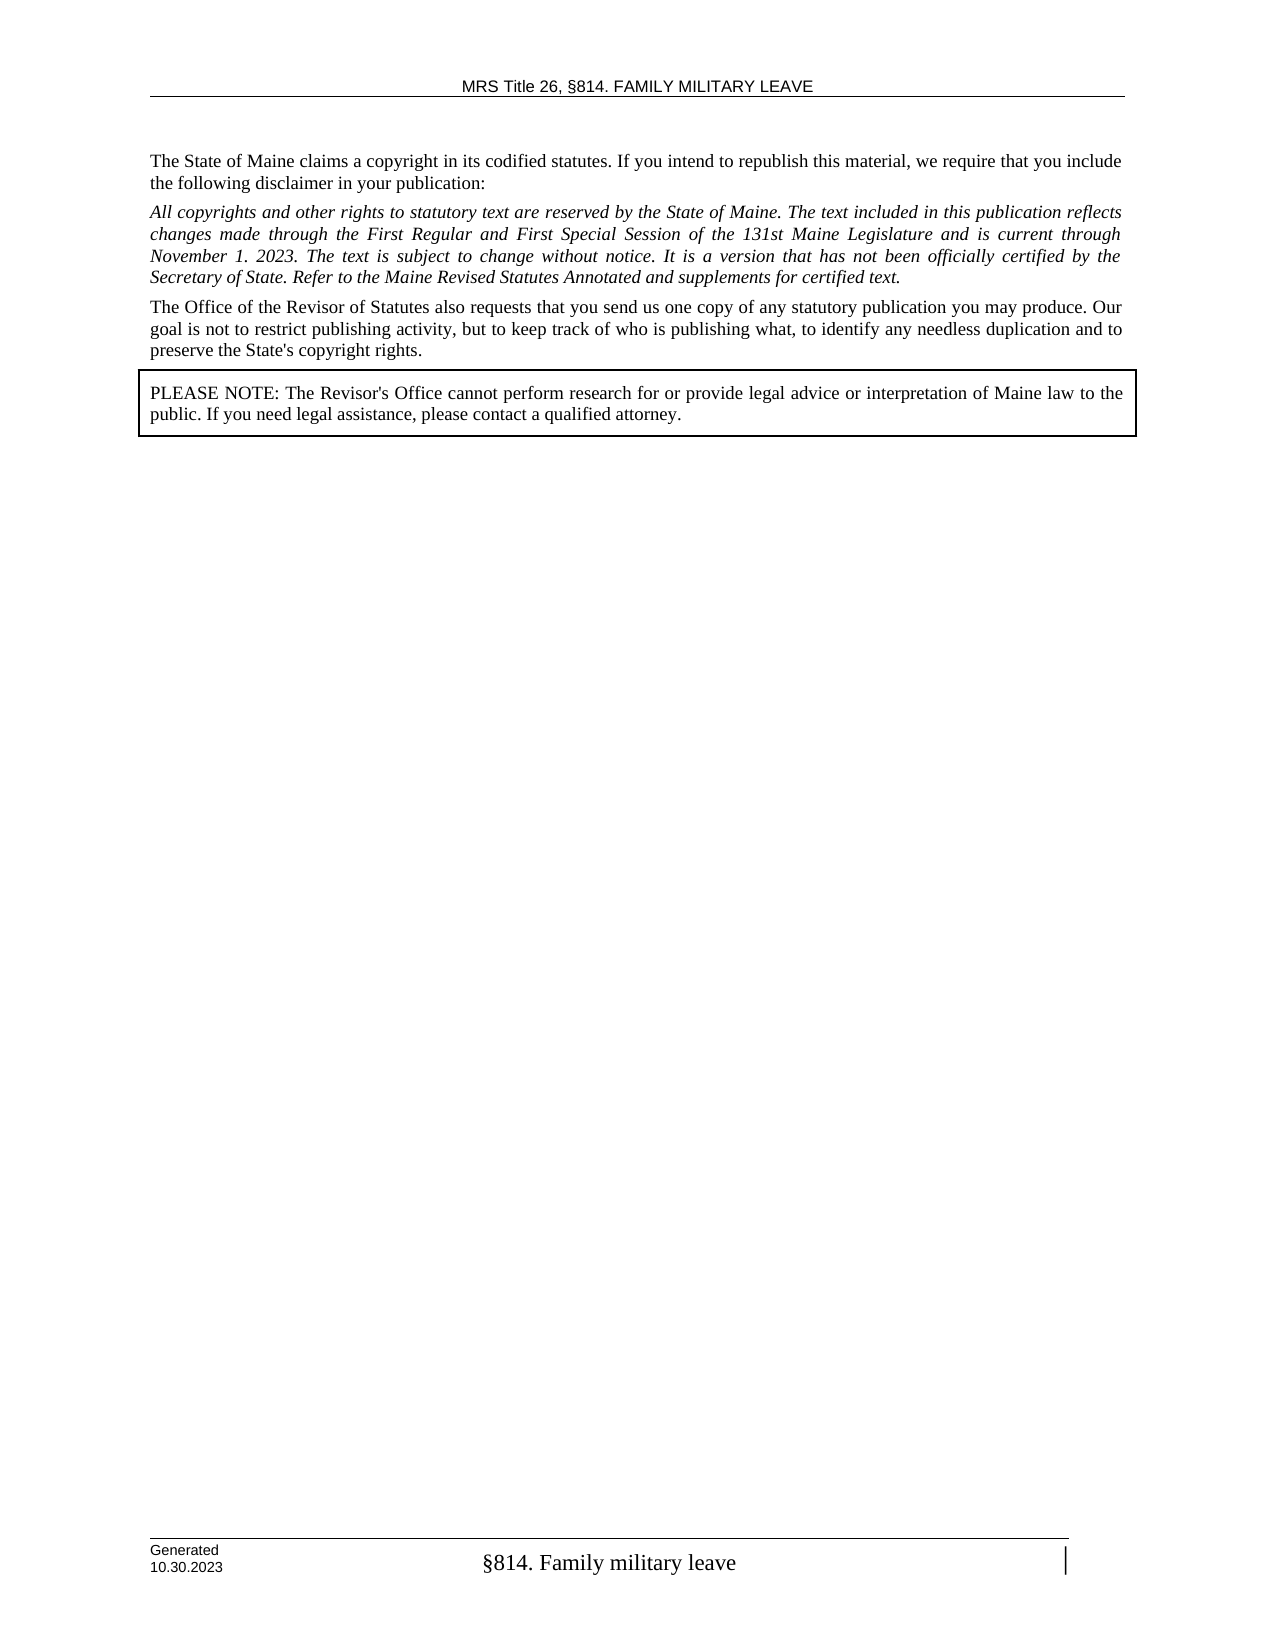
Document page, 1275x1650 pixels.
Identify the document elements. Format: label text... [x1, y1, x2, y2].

text PLEASE NOTE: The Revisor's Office cannot perform research for or provide legal advice or interpretation of Maine law to the public. If you need legal assistance, please contact a qualified attorney. [140, 371, 1135, 435]
text The Office of the Revisor of Statutes also requests that you send us one copy of any statutory publication you may produce. Our goal is not to restrict publishing activity, but to keep track of who is publishing what, to identify any needless duplication and to preserve the State's copyright rights. [150, 296, 1125, 361]
text The State of Maine claims a copyright in its codified statutes. If you intend to republish this material, we require that you include the following disclaimer in your publication: [150, 150, 1125, 193]
text All copyrights and other rights to statutory text are reserved by the State of Maine. The text included in this publication reflects changes made through the First Regular and First Special Session of the 131st Maine Legislature and is current through November 1. 2023 . The text is subject to change without notice. It is a version that has not been officially certified by the Secretary of State. Refer to the Maine Revised Statutes Annotated and supplements for certified text. [150, 201, 1125, 288]
